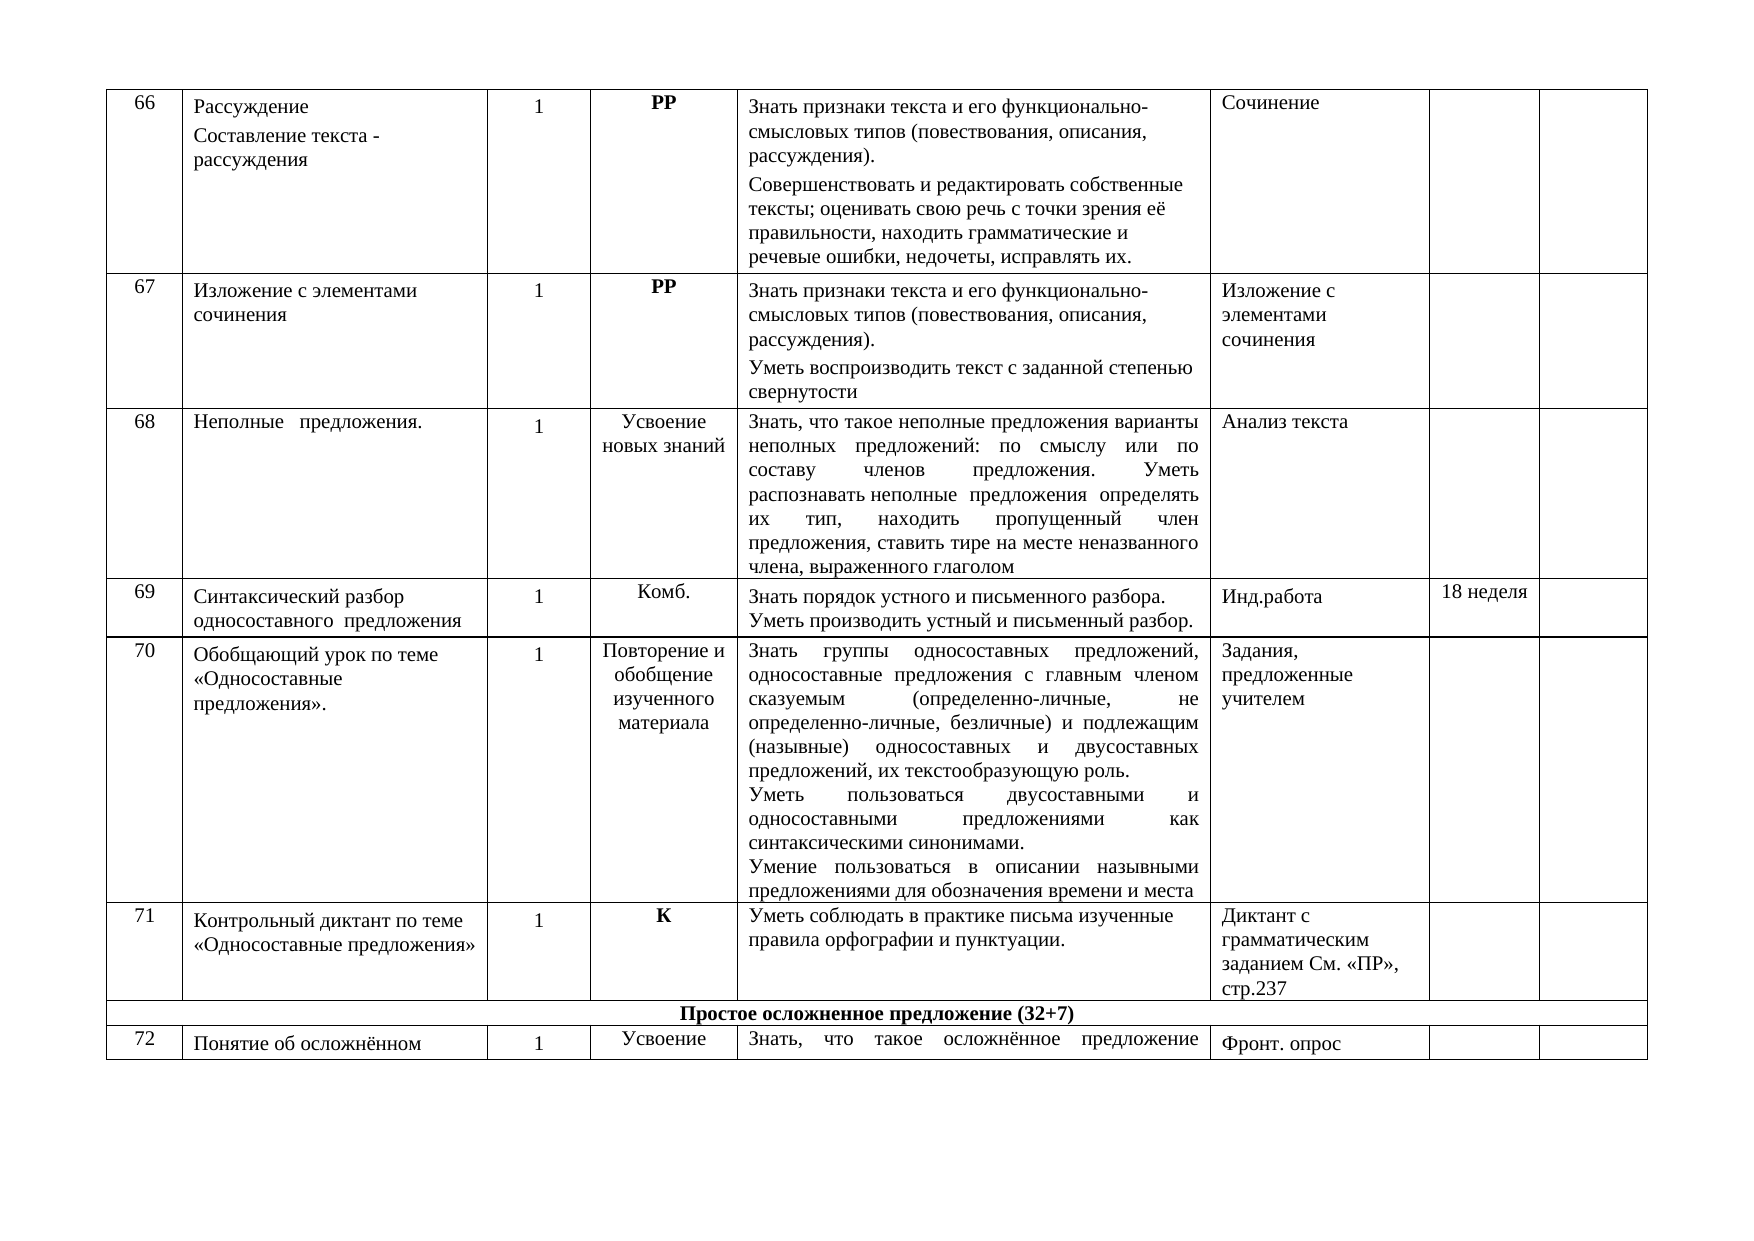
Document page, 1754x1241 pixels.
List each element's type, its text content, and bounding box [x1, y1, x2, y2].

table_cell 1 [488, 409, 590, 578]
table_cell 1 [488, 903, 590, 999]
table_cell Контрольный диктант по теме «Односоставные предложения» [183, 903, 487, 999]
table_cell [1430, 90, 1539, 272]
table_cell Неполные предложения. [183, 409, 487, 578]
table_cell Анализ текста [1211, 409, 1429, 578]
table_cell Знать признаки текста и его функционально-смысловых типов (повествования, описания, рассуждения). Уметь воспроизводить текст с заданной степенью свернутости [738, 274, 1210, 408]
table_cell [1430, 274, 1539, 408]
table_cell [1540, 1026, 1647, 1059]
table_cell Изложение с элементами сочинения [183, 274, 487, 408]
table_cell [1540, 274, 1647, 408]
table_cell 18 неделя [1430, 579, 1539, 636]
table_cell 70 [107, 638, 182, 902]
table_cell Уметь соблюдать в практике письма изученные правила орфографии и пунктуации. [738, 903, 1210, 999]
table_cell Усвоение новых знаний [591, 409, 737, 578]
table_cell [1540, 638, 1647, 902]
table_cell Сочинение [1211, 90, 1429, 272]
table_cell Повторение и обобщение изученного материала [591, 638, 737, 902]
table_cell Рассуждение Составление текста - рассуждения [183, 90, 487, 272]
table_cell 66 [107, 90, 182, 272]
table_cell 67 [107, 274, 182, 408]
table_cell 1 [488, 90, 590, 272]
table_cell 1 [488, 579, 590, 636]
table_cell Фронт. опрос [1211, 1026, 1429, 1059]
table_cell 1 [488, 1026, 590, 1059]
table_cell [1430, 903, 1539, 999]
table_cell РР [591, 90, 737, 272]
table_cell Синтаксический разбор односоставного предложения [183, 579, 487, 636]
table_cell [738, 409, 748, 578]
table_cell Комб. [591, 579, 737, 636]
table_cell [1430, 409, 1539, 578]
table_cell [1540, 90, 1647, 272]
table_cell 69 [107, 579, 182, 636]
table_cell [1540, 903, 1647, 999]
table_cell Диктант с грамматическим заданием См. «ПР», стр.237 [1211, 903, 1429, 999]
table_cell [1540, 409, 1647, 578]
table_cell 68 [107, 409, 182, 578]
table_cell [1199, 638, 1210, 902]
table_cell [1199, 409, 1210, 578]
table_cell [1430, 638, 1539, 902]
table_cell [591, 1026, 737, 1059]
table_cell Задания, предложенные учителем [1211, 638, 1429, 902]
table_cell Простое осложненное предложение (32+7) [107, 1001, 1647, 1024]
table_cell Изложение с элементами сочинения [1211, 274, 1429, 408]
table_cell Знать признаки текста и его функционально-смысловых типов (повествования, описания, рассуждения). Совершенствовать и редактировать собственные тексты; оценивать свою речь с точки зрения её правильности, находить грамматические и речевые ошибки, недочеты, исправлять их. [738, 90, 1210, 272]
table_cell [1430, 1026, 1539, 1059]
table_cell 72 [107, 1026, 182, 1059]
table_cell 71 [107, 903, 182, 999]
table_cell РР [591, 274, 737, 408]
table_cell [1540, 579, 1647, 636]
table_cell 1 [488, 274, 590, 408]
table_cell Обобщающий урок по теме «Односоставные предложения». [183, 638, 487, 902]
table_cell 1 [488, 638, 590, 902]
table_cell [183, 1026, 487, 1059]
table_cell К [591, 903, 737, 999]
table_cell Знать порядок устного и письменного разбора. Уметь производить устный и письменный разбор. [738, 579, 1210, 636]
table_cell Инд.работа [1211, 579, 1429, 636]
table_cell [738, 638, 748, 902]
